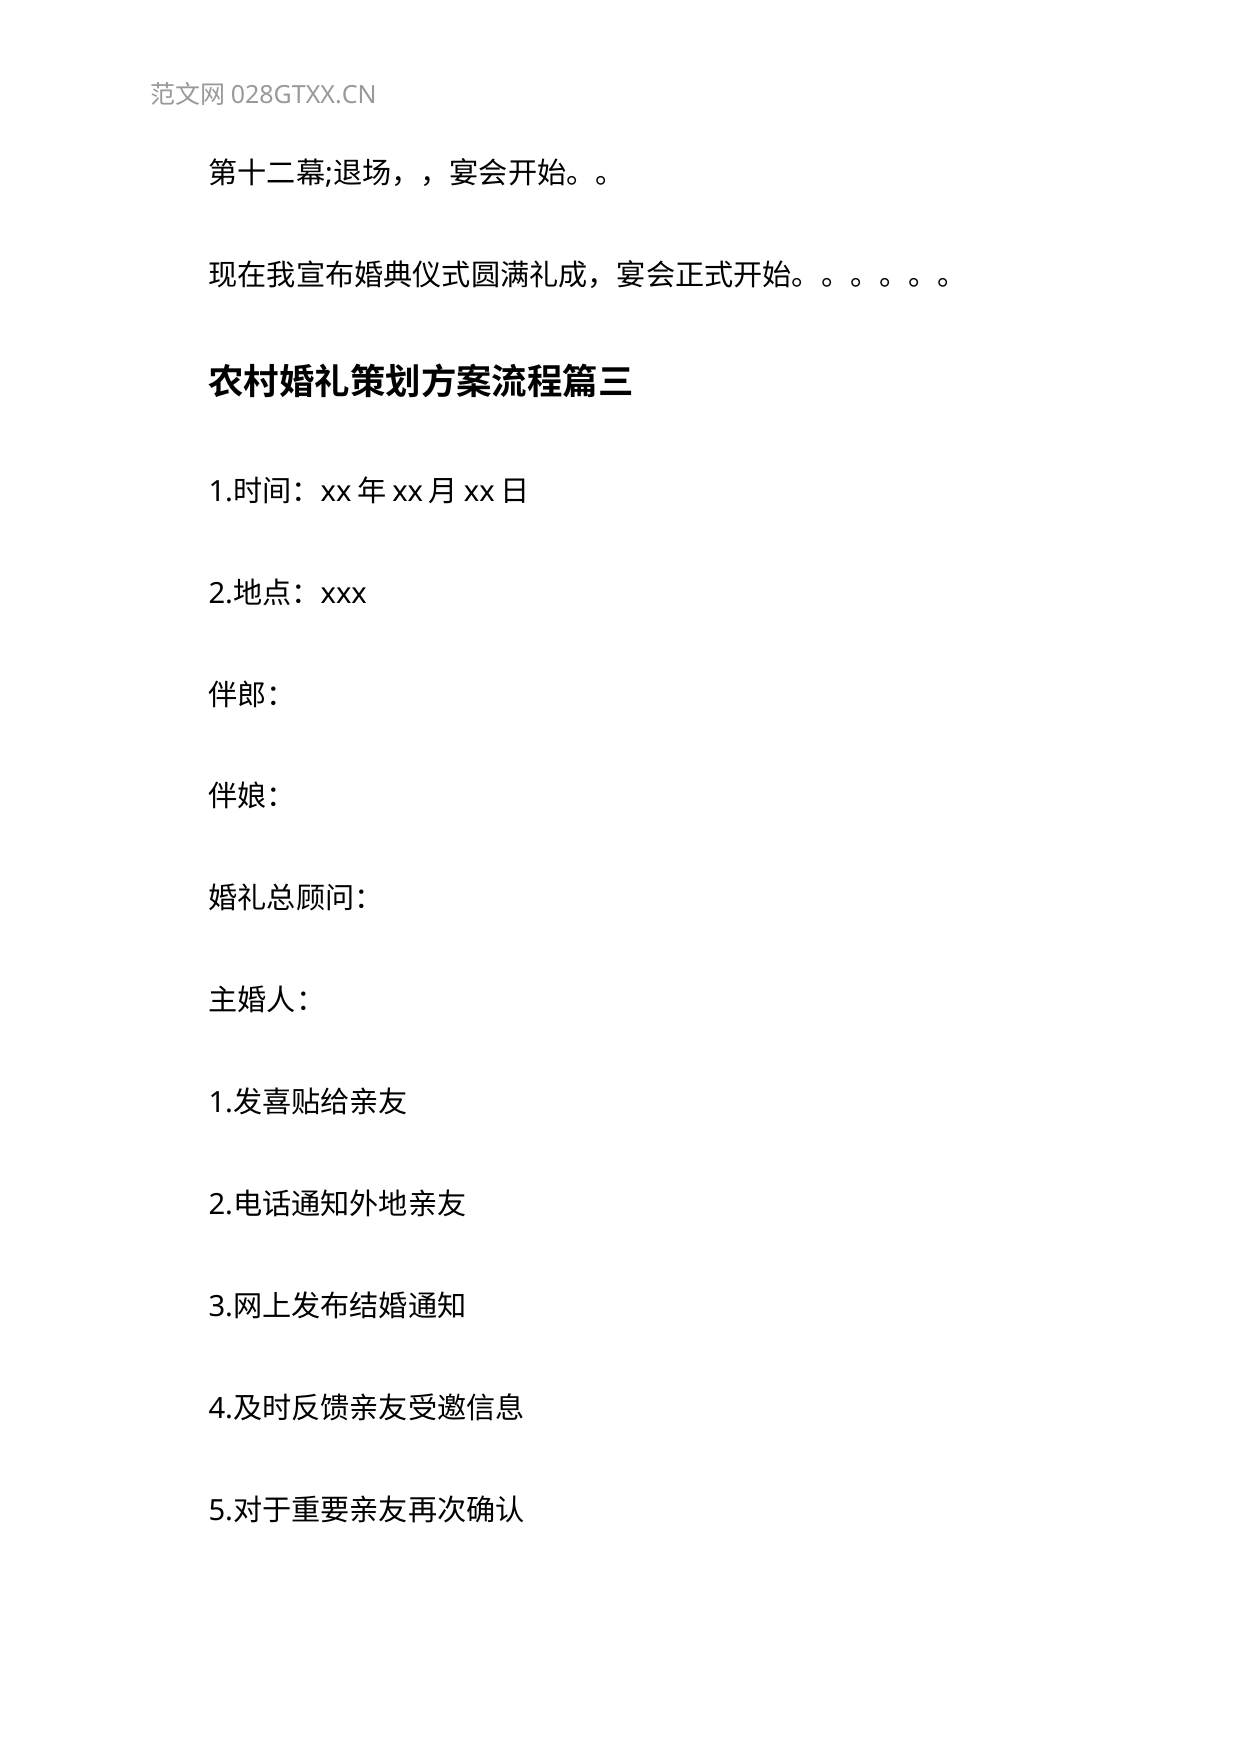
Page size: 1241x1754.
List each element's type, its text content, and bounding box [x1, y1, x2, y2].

text 婚礼总顾问： [150, 875, 1090, 917]
text 3.网上发布结婚通知 [150, 1282, 1090, 1324]
text 伴娘： [150, 773, 1090, 815]
text 现在我宣布婚典仪式圆满礼成，宴会正式开始。。。。。。 [150, 252, 1090, 294]
text 4.及时反馈亲友受邀信息 [150, 1384, 1090, 1427]
text 1.时间：xx年xx月xx日 [150, 467, 1090, 509]
text 第十二幕;退场，，宴会开始。。 [150, 150, 1090, 192]
text 2.地点：xxx [150, 569, 1090, 612]
text 农村婚礼策划方案流程篇三 [150, 354, 1090, 405]
text 2.电话通知外地亲友 [150, 1180, 1090, 1223]
text 1.发喜贴给亲友 [150, 1078, 1090, 1121]
text 伴郎： [150, 671, 1090, 713]
text 5.对于重要亲友再次确认 [150, 1486, 1090, 1528]
text 主婚人： [150, 976, 1090, 1019]
